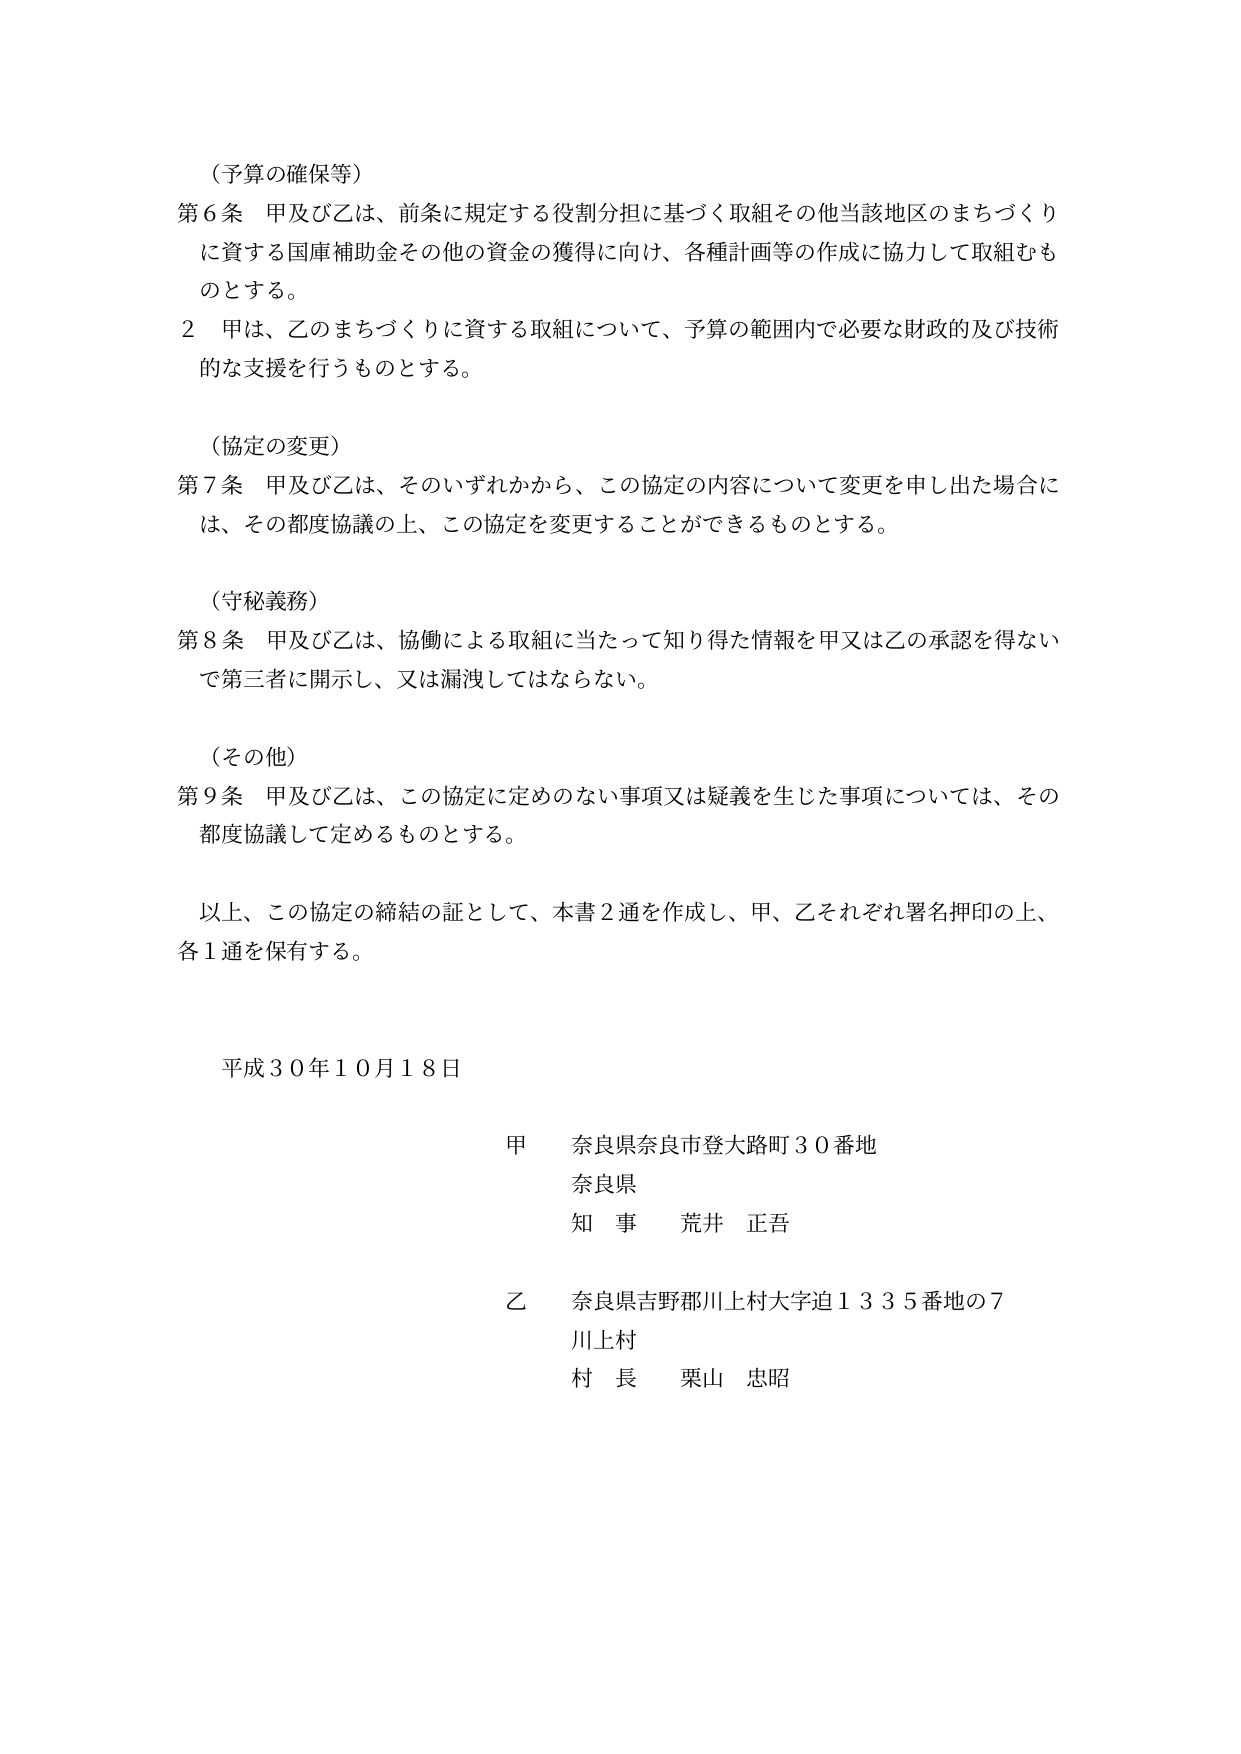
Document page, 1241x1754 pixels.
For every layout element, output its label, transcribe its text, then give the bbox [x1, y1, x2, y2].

text 以上、この協定の締結の証として、本書２通を作成し、甲、乙それぞれ署名押印の上、各１通を保有する。 [177, 892, 1063, 969]
text （協定の変更） [177, 426, 1063, 464]
text （守秘義務） [177, 581, 1063, 620]
text 村 長 栗山 忠昭 [199, 1358, 1063, 1397]
text 第６条 甲及び乙は、前条に規定する役割分担に基づく取組その他当該地区のまちづくりに資する国庫補助金その他の資金の獲得に向け、各種計画等の作成に協力して取組むものとする。 [177, 192, 1063, 309]
text 第７条 甲及び乙は、そのいずれかから、この協定の内容について変更を申し出た場合には、その都度協議の上、この協定を変更することができるものとする。 [177, 464, 1063, 542]
text 奈良県 [199, 1164, 1063, 1203]
text 知 事 荒井 正吾 [199, 1203, 1063, 1241]
text 第８条 甲及び乙は、協働による取組に当たって知り得た情報を甲又は乙の承認を得ないで第三者に開示し、又は漏洩してはならない。 [178, 620, 1063, 697]
text 第９条 甲及び乙は、この協定に定めのない事項又は疑義を生じた事項については、その都度協議して定めるものとする。 [177, 775, 1063, 853]
text ２ 甲は、乙のまちづくりに資する取組について、予算の範囲内で必要な財政的及び技術的な支援を行うものとする。 [177, 309, 1063, 387]
text 平成３０年１０月１８日 [177, 1047, 1063, 1086]
text （その他） [177, 736, 1063, 775]
text 川上村 [199, 1319, 1063, 1358]
text 乙 奈良県吉野郡川上村大字迫１３３５番地の７ [199, 1280, 1063, 1319]
text 甲 奈良県奈良市登大路町３０番地 [199, 1125, 1063, 1164]
text （予算の確保等） [177, 153, 1063, 192]
